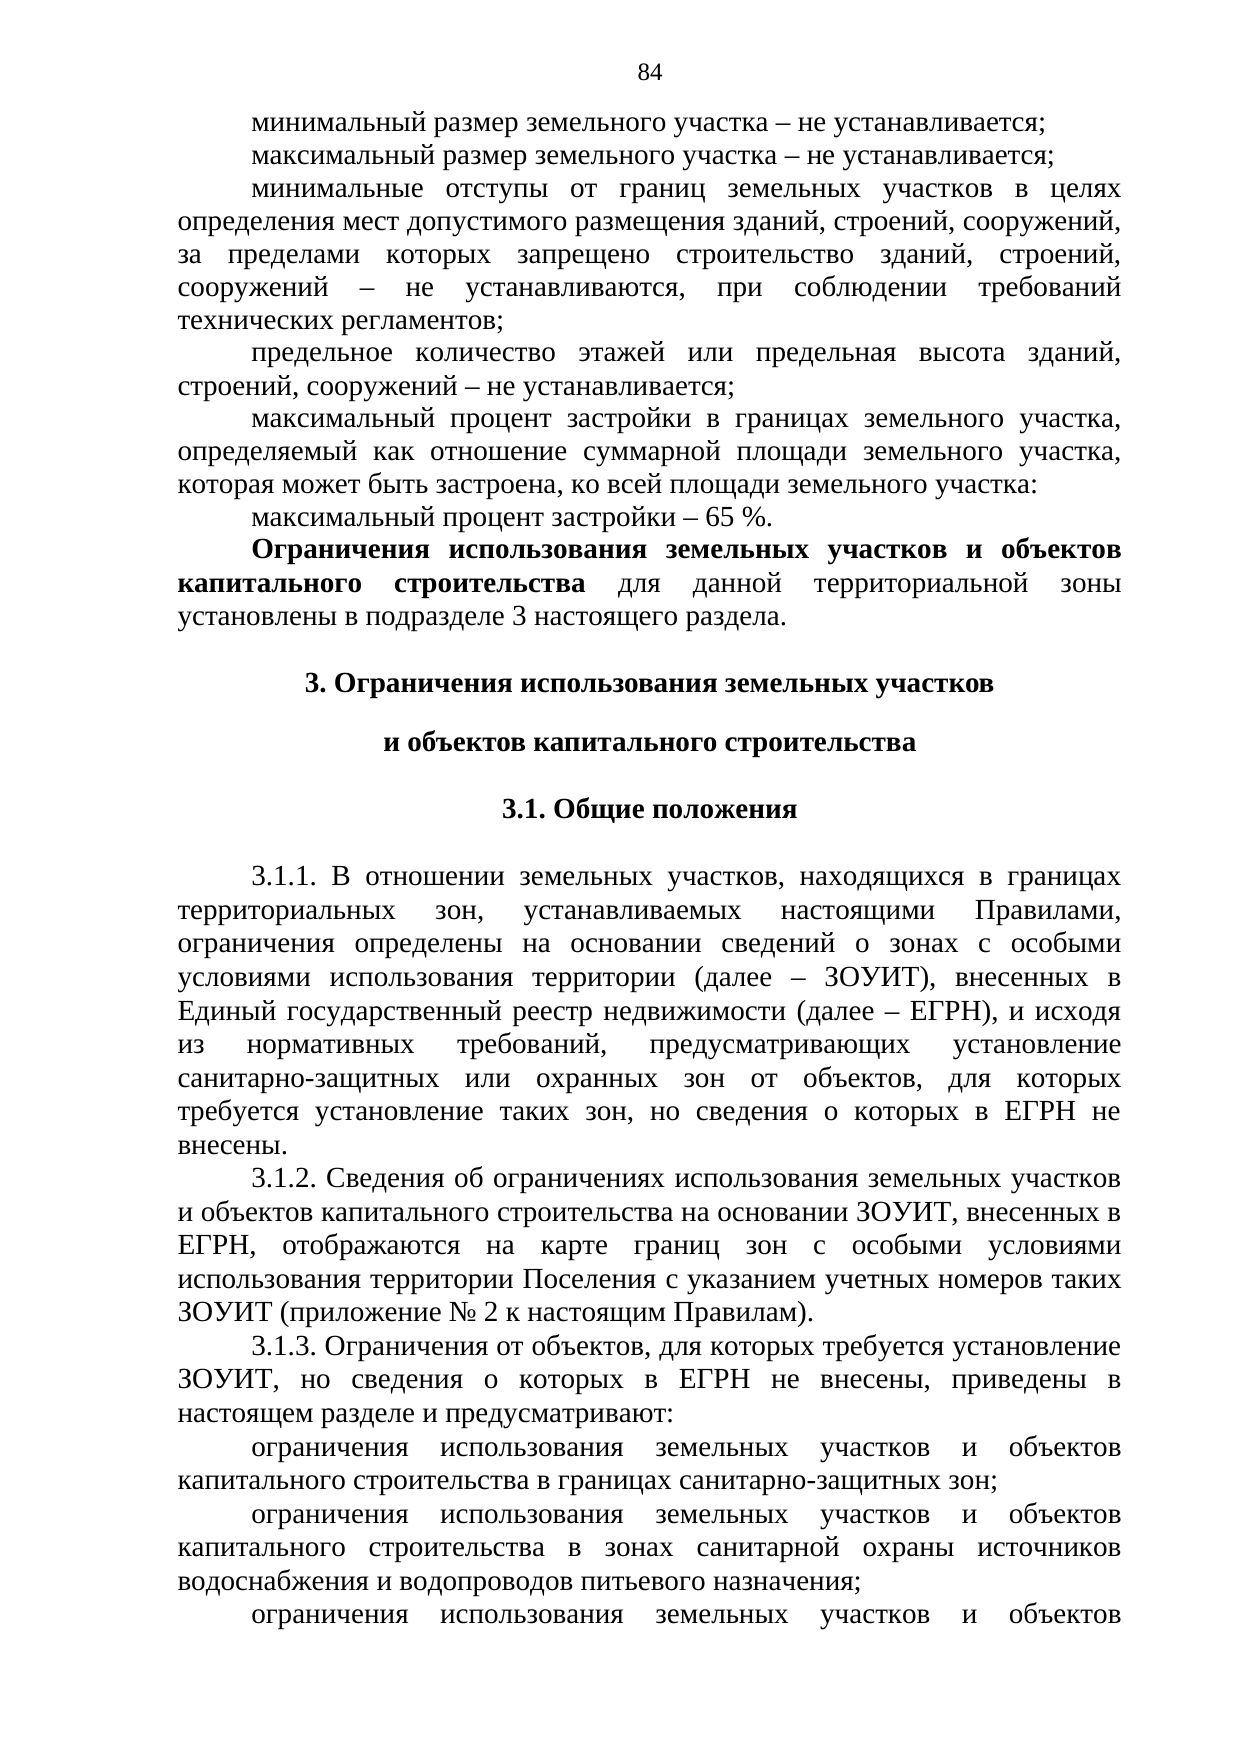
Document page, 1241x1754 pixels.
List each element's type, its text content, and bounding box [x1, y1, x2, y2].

text 3.1.3. Ограничения от объектов, для которых требуется установление ЗОУИТ, но сведения о которых в ЕГРН не внесены, приведены в настоящем разделе и предусматривают: [177, 1328, 1122, 1429]
text Ограничения использования земельных участков и объектов капитального строительства для данной территориальной зоны установлены в подразделе 3 настоящего раздела. [177, 533, 1122, 631]
text 3.1. Общие положения [177, 791, 1122, 825]
text минимальные отступы от границ земельных участков в целях определения мест допустимого размещения зданий, строений, сооружений, за пределами которых запрещено строительство зданий, строений, сооружений – не устанавливаются, при соблюдении требований технических регламентов; [177, 171, 1122, 336]
text ограничения использования земельных участков и объектов капитального строительства в зонах санитарной охраны источников водоснабжения и водопроводов питьевого назначения; [177, 1496, 1122, 1596]
text ограничения использования земельных участков и объектов капитального строительства в границах санитарно-защитных зон; [177, 1429, 1122, 1496]
text максимальный процент застройки – 65 %. [177, 500, 1122, 533]
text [177, 1596, 1122, 1630]
text 3.1.2. Сведения об ограничениях использования земельных участков и объектов капитального строительства на основании ЗОУИТ, внесенных в ЕГРН, отображаются на карте границ зон с особыми условиями использования территории Поселения с указанием учетных номеров таких ЗОУИТ (приложение № 2 к настоящим Правилам). [177, 1160, 1122, 1328]
text максимальный процент застройки в границах земельного участка, определяемый как отношение суммарной площади земельного участка, которая может быть застроена, ко всей площади земельного участка: [177, 401, 1122, 500]
text 3. Ограничения использования земельных участков [177, 665, 1122, 698]
text 3.1.1. В отношении земельных участков, находящихся в границах территориальных зон, устанавливаемых настоящими Правилами, ограничения определены на основании сведений о зонах с особыми условиями использования территории (далее – ЗОУИТ), внесенных в Единый государственный реестр недвижимости (далее – ЕГРН), и исходя из нормативных требований, предусматривающих установление санитарно-защитных или охранных зон от объектов, для которых требуется установление таких зон, но сведения о которых в ЕГРН не внесены. [177, 858, 1122, 1160]
text и объектов капитального строительства [177, 724, 1122, 758]
text предельное количество этажей или предельная высота зданий, строений, сооружений – не устанавливается; [177, 336, 1122, 401]
text максимальный размер земельного участка – не устанавливается; [177, 138, 1122, 171]
text минимальный размер земельного участка – не устанавливается; [177, 105, 1122, 138]
